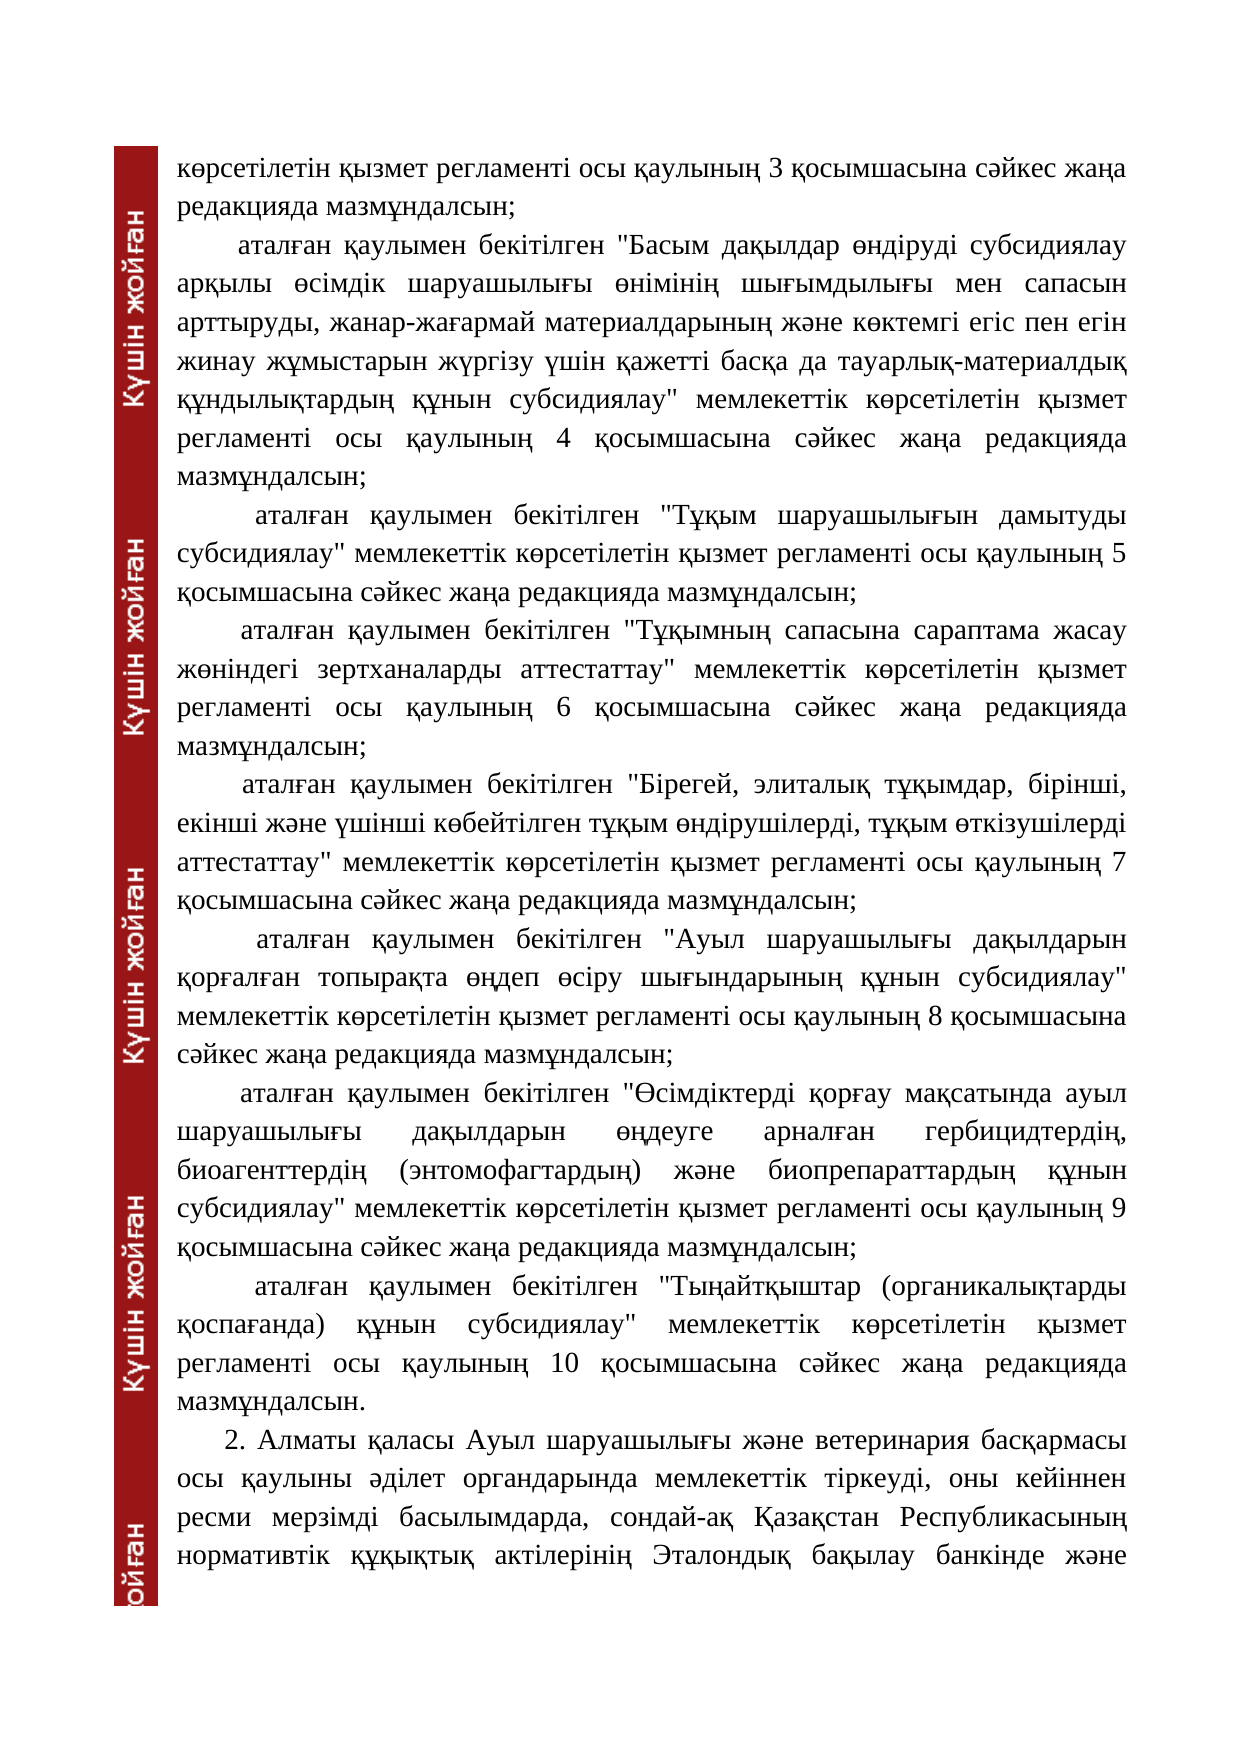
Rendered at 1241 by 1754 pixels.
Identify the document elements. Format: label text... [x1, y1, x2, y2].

text аталған қаулымен бекітілген "Тұқымның сапасына сараптама жасау жөніндегі зертханаларды аттестаттау" мемлекеттік көрсетілетін қызмет регламенті осы қаулының 6 қосымшасына сәйкес жаңа редакцияда мазмұндалсын; [112, 612, 1128, 762]
text аталған қаулымен бекітілген "Басым дақылдар өндiрудi субсидиялау арқылы өсiмдiк шаруашылығы өнiмiнiң шығымдылығы мен сапасын арттыруды, жанар-жағармай материалдарының және көктемгi егiс пен егiн жинау жұмыстарын жүргiзу үшін қажеттi басқа да тауарлық-материалдық құндылықтардың құнын субсидиялау" мемлекеттік көрсетілетін қызмет регламенті осы қаулының 4 қосымшасына сәйкес жаңа редакцияда мазмұндалсын; [112, 227, 1128, 492]
picture [114, 222, 158, 227]
picture [114, 762, 158, 767]
picture [114, 1263, 158, 1268]
picture [114, 1417, 158, 1422]
picture [114, 492, 158, 497]
picture [114, 1070, 158, 1075]
text аталған қаулымен бекітілген "Тыңайтқыштар (органикалықтарды қоспағанда) құнын субсидиялау" мемлекеттік көрсетілетін қызмет регламенті осы қаулының 10 қосымшасына сәйкес жаңа редакцияда мазмұндалсын. [112, 1268, 1128, 1417]
text аталған қаулымен бекітілген "Ауыл шаруашылығы дақылдарын қорғалған топырақта өңдеп өсiру шығындарының құнын субсидиялау" мемлекеттік көрсетілетін қызмет регламенті осы қаулының 8 қосымшасына сәйкес жаңа редакцияда мазмұндалсын; [112, 921, 1128, 1070]
text аталған қаулымен бекітілген "Өсiмдiктердi қорғау мақсатында ауыл шаруашылығы дақылдарын өңдеуге арналған гербицидтердiң, биоагенттердiң (энтомофагтардың) және биопрепараттардың құнын субсидиялау" мемлекеттік көрсетілетін қызмет регламенті осы қаулының 9 қосымшасына сәйкес жаңа редакцияда мазмұндалсын; [112, 1075, 1128, 1263]
text аталған қаулымен бекітілген "Бірегей, элиталық тұқымдар, бірінші, екінші және үшінші көбейтілген тұқым өндірушілерді, тұқым өткізушілерді аттестаттау" мемлекеттік көрсетілетін қызмет регламенті осы қаулының 7 қосымшасына сәйкес жаңа редакцияда мазмұндалсын; [112, 767, 1128, 916]
picture [114, 146, 158, 150]
picture [114, 607, 158, 612]
picture [114, 916, 158, 921]
picture [114, 1571, 158, 1606]
text аталған қаулымен бекітілген "Тұқым шаруашылығын дамытуды субсидиялау" мемлекеттік көрсетілетін қызмет регламенті осы қаулының 5 қосымшасына сәйкес жаңа редакцияда мазмұндалсын; [112, 497, 1128, 607]
